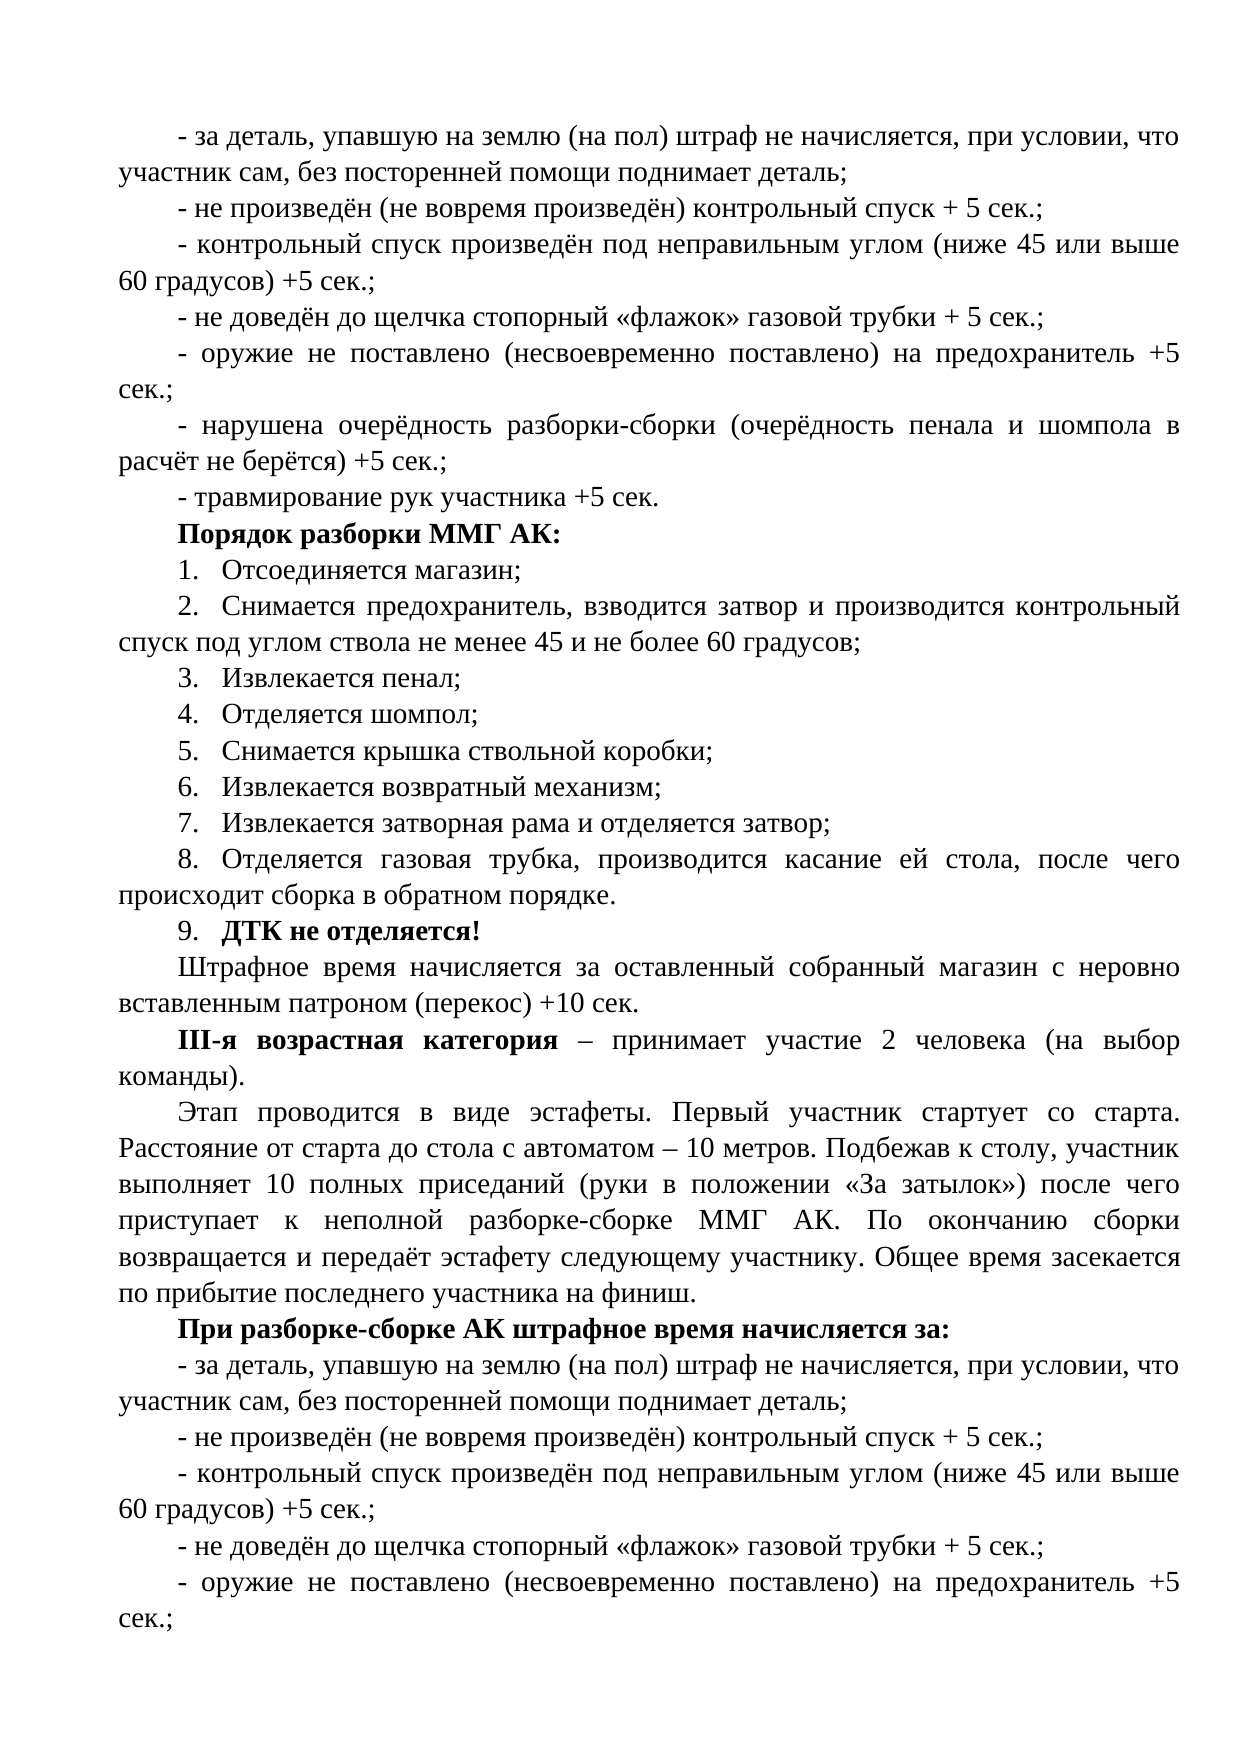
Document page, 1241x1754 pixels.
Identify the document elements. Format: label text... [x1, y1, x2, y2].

text Этап проводится в виде эстафеты. Первый участник стартует со старта. Расстояние от старта до стола с автоматом – 10 метров. Подбежав к столу, участник выполняет 10 полных приседаний (руки в положении «За затылок») после чего приступает к неполной разборке-сборке ММГ АК. По окончанию сборки возвращается и передаёт эстафету следующему участнику. Общее время засекается по прибытие последнего участника на финиш. [118, 1094, 1181, 1308]
list Извлекается пенал; [118, 660, 1181, 694]
text - оружие не поставлено (несвоевременно поставлено) на предохранитель +5 сек.; [118, 1564, 1181, 1634]
text При разборке-сборке АК штрафное время начисляется за: [118, 1311, 1181, 1344]
text - травмирование рук участника +5 сек. [118, 479, 1181, 513]
text - за деталь, упавшую на землю (на пол) штраф не начисляется, при условии, что участник сам, без посторенней помощи поднимает деталь; [118, 1347, 1181, 1417]
list Отделяется газовая трубка, производится касание ей стола, после чего происходит сборка в обратном порядке. [118, 841, 1181, 911]
list Снимается крышка ствольной коробки; [118, 733, 1181, 766]
text - контрольный спуск произведён под неправильным углом (ниже 45 или выше 60 градусов) +5 сек.; [118, 227, 1181, 296]
text - оружие не поставлено (несвоевременно поставлено) на предохранитель +5 сек.; [118, 335, 1181, 405]
list Извлекается возвратный механизм; [118, 769, 1181, 802]
text - контрольный спуск произведён под неправильным углом (ниже 45 или выше 60 градусов) +5 сек.; [118, 1456, 1181, 1525]
list Отсоединяется магазин; [118, 552, 1181, 585]
text - не доведён до щелчка стопорный «флажок» газовой трубки + 5 сек.; [118, 1528, 1181, 1561]
text - за деталь, упавшую на землю (на пол) штраф не начисляется, при условии, что участник сам, без посторенней помощи поднимает деталь; [118, 118, 1181, 188]
text Порядок разборки ММГ АК: [118, 516, 1181, 549]
list Отделяется шомпол; [118, 696, 1181, 730]
list Снимается предохранитель, взводится затвор и производится контрольный спуск под углом ствола не менее 45 и не более 60 градусов; [118, 588, 1181, 658]
text - не произведён (не вовремя произведён) контрольный спуск + 5 сек.; [118, 1419, 1181, 1453]
text Штрафное время начисляется за оставленный собранный магазин с неровно вставленным патроном (перекос) +10 сек. [118, 949, 1181, 1019]
list Извлекается затворная рама и отделяется затвор; [118, 805, 1181, 838]
list ДТК не отделяется! [118, 913, 1181, 947]
text - не доведён до щелчка стопорный «флажок» газовой трубки + 5 сек.; [118, 299, 1181, 332]
text III-я возрастная категория – принимает участие 2 человека (на выбор команды). [118, 1022, 1181, 1091]
text - нарушена очерёдность разборки-сборки (очерёдность пенала и шомпола в расчёт не берётся) +5 сек.; [118, 407, 1181, 477]
text - не произведён (не вовремя произведён) контрольный спуск + 5 сек.; [118, 190, 1181, 224]
